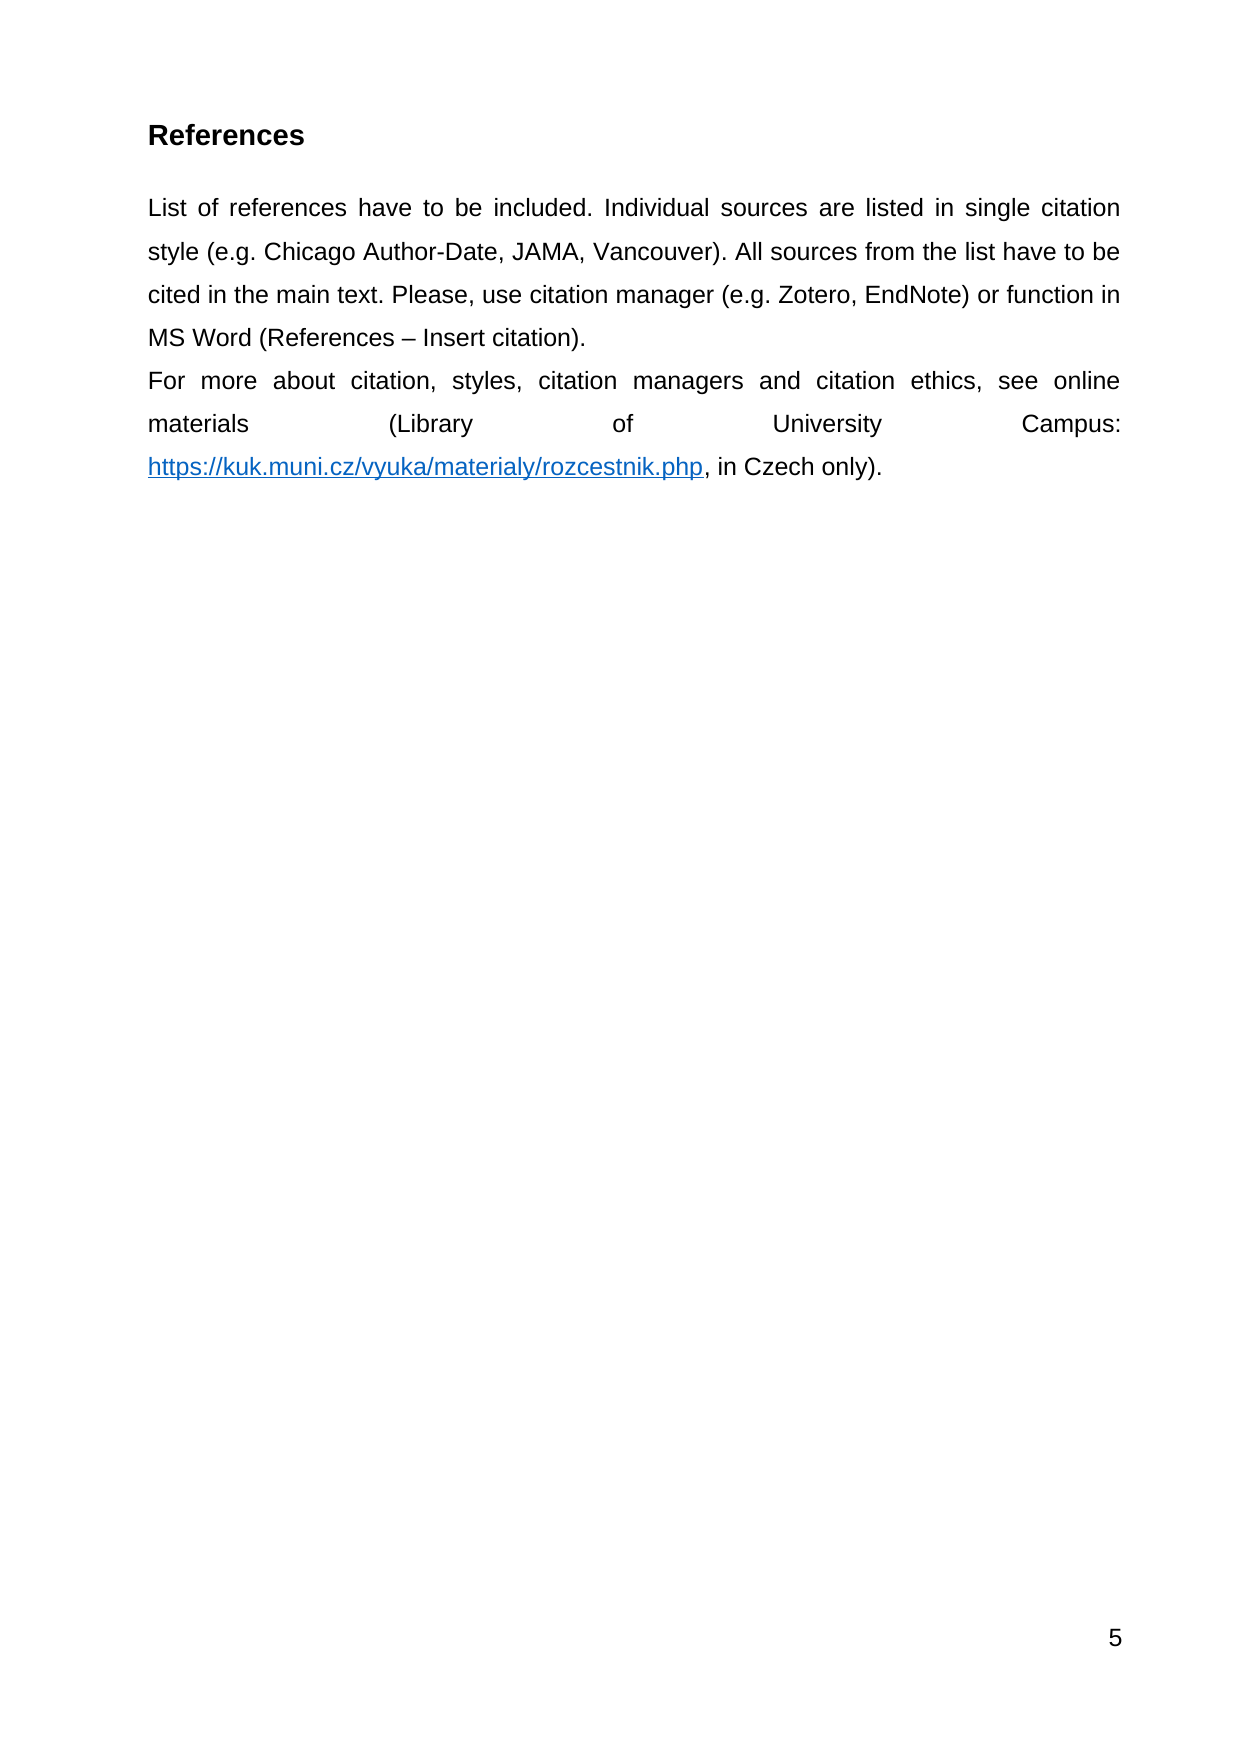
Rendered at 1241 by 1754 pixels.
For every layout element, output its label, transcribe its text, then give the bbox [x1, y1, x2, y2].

text For more about citation, styles, citation managers and citation ethics, see online materials (Library of University Campus: https://kuk.muni.cz/vyuka/materialy/rozcestnik.php, in Czech only). [148, 366, 1122, 481]
subtitle References [148, 118, 1122, 152]
text List of references have to be included. Individual sources are listed in single citation style (e.g. Chicago Author-Date, JAMA, Vancouver). All sources from the list have to be cited in the main text. Please, use citation manager (e.g. Zotero, EndNote) or function in MS Word (References – Insert citation). [148, 193, 1122, 352]
